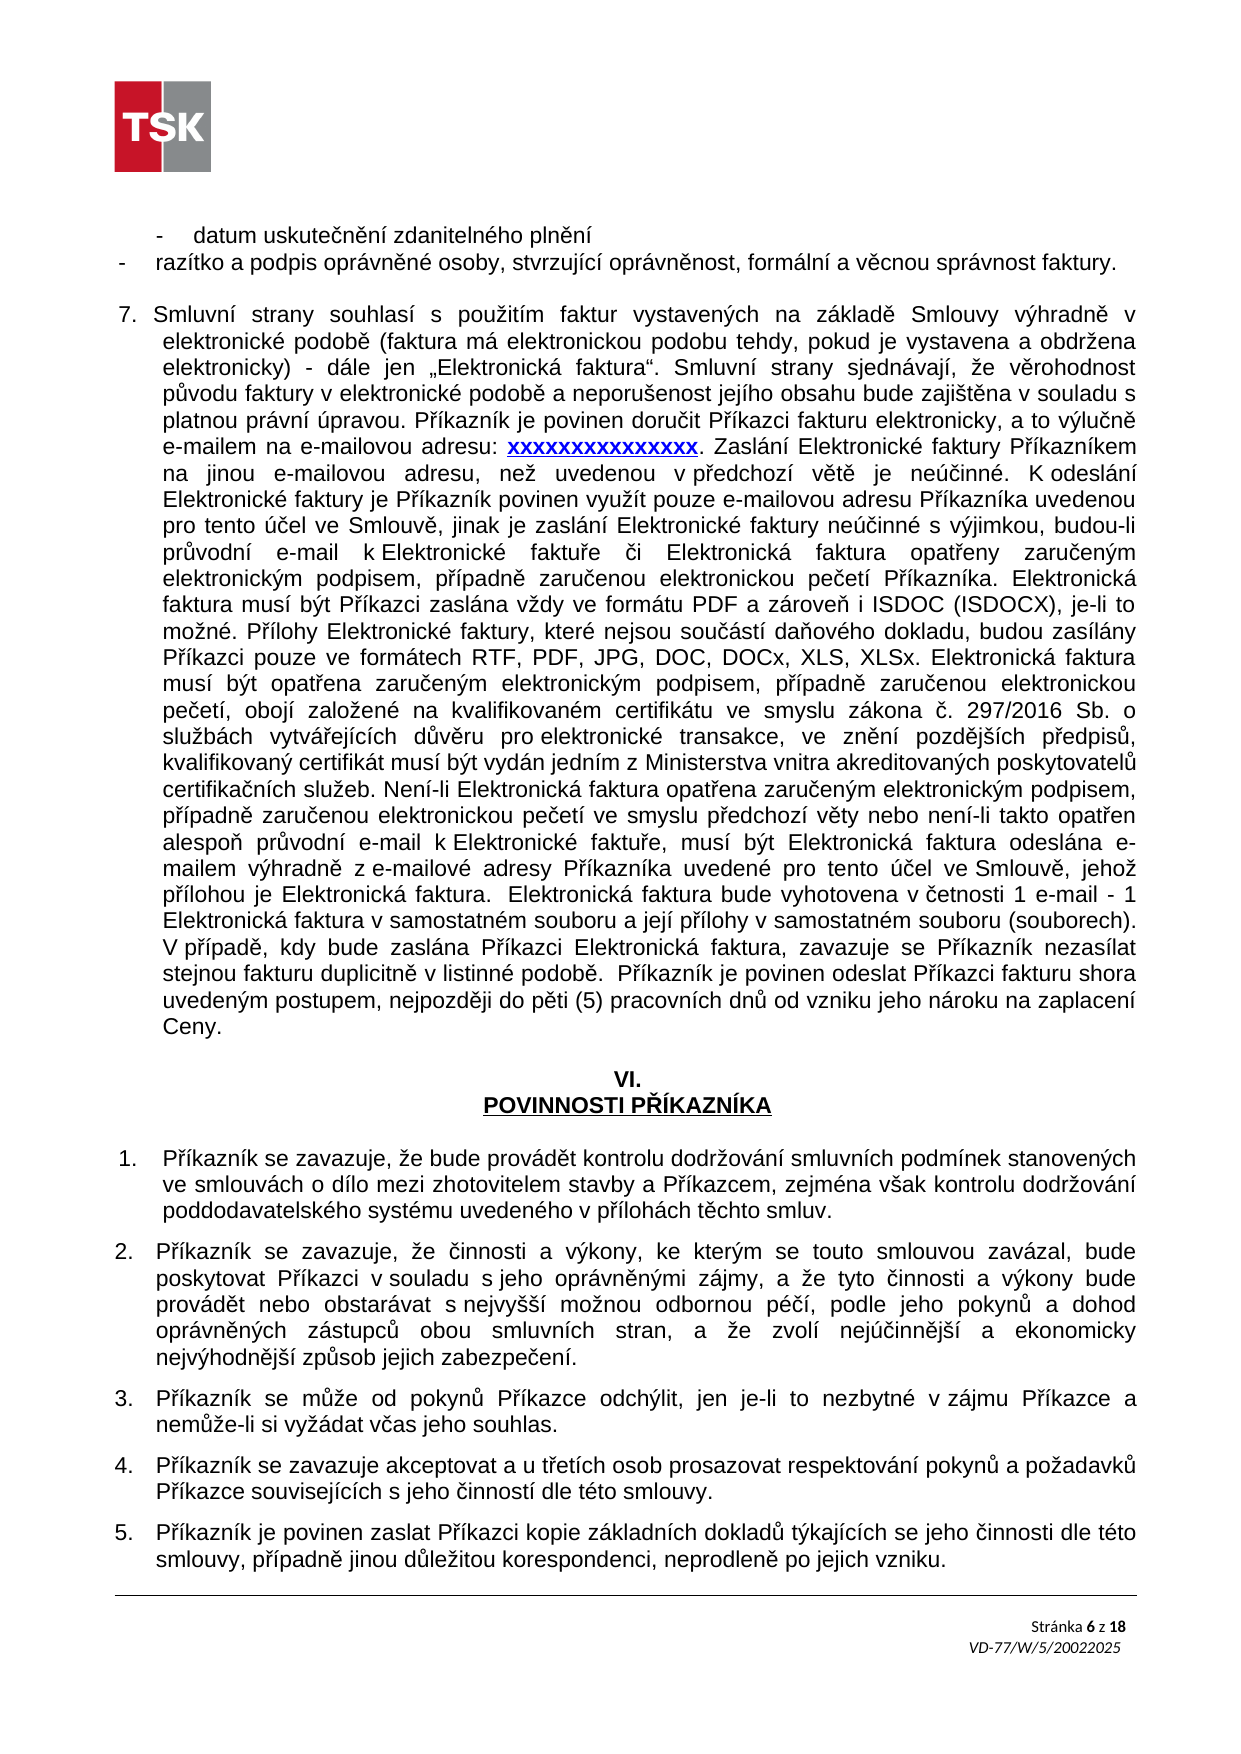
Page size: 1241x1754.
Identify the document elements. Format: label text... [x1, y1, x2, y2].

list Příkazník se zavazuje, že činnosti a výkony, ke kterým se touto smlouvou zavázal, bude poskytovat Příkazci v souladu s jeho oprávněnými zájmy, a že tyto činnosti a výkony bude provádět nebo obstarávat s nejvyšší možnou odbornou péčí, podle jeho pokynů a dohod oprávněných zástupců obou smluvních stran, a že zvolí nejúčinnější a ekonomicky nejvýhodnější způsob jejich zabezpečení. [114, 1238, 1137, 1370]
text Povinnosti PŘÍKAZNÍKA [118, 1092, 1137, 1118]
list Příkazník se může od pokynů Příkazce odchýlit, jen je-li to nezbytné v zájmu Příkazce a nemůže-li si vyžádat včas jeho souhlas. [114, 1385, 1137, 1437]
text - datum uskutečnění zdanitelného plnění [156, 222, 1137, 249]
text VI. [118, 1066, 1137, 1092]
text 7. Smluvní strany souhlasí s použitím faktur vystavených na základě Smlouvy výhradně v elektronické podobě (faktura má elektronickou podobu tehdy, pokud je vystavena a obdržena elektronicky) - dále jen „Elektronická faktura“. Smluvní strany sjednávají, že věrohodnost původu faktury v elektronické podobě a neporušenost jejího obsahu bude zajištěna v souladu s platnou právní úpravou. Příkazník je povinen doručit Příkazci fakturu elektronicky, a to výlučně e-mailem na e-mailovou adresu: xxxxxxxxxxxxxxx. Zaslání Elektronické faktury Příkazníkem na jinou e-mailovou adresu, než uvedenou v předchozí větě je neúčinné. K odeslání Elektronické faktury je Příkazník povinen využít pouze e-mailovou adresu Příkazníka uvedenou pro tento účel ve Smlouvě, jinak je zaslání Elektronické faktury neúčinné s výjimkou, budou-li průvodní e-mail k Elektronické faktuře či Elektronická faktura opatřeny zaručeným elektronickým podpisem, případně zaručenou elektronickou pečetí Příkazníka. Elektronická faktura musí být Příkazci zaslána vždy ve formátu PDF a zároveň i ISDOC (ISDOCX), je-li to možné. Přílohy Elektronické faktury, které nejsou součástí daňového dokladu, budou zasílány Příkazci pouze ve formátech RTF, PDF, JPG, DOC, DOCx, XLS, XLSx. Elektronická faktura musí být opatřena zaručeným elektronickým podpisem, případně zaručenou elektronickou pečetí, obojí založené na kvalifikovaném certifikátu ve smyslu zákona č. 297/2016 Sb. o službách vytvářejících důvěru pro elektronické transakce, ve znění pozdějších předpisů, kvalifikovaný certifikát musí být vydán jedním z Ministerstva vnitra akreditovaných poskytovatelů certifikačních služeb. Není-li Elektronická faktura opatřena zaručeným elektronickým podpisem, případně zaručenou elektronickou pečetí ve smyslu předchozí věty nebo není-li takto opatřen alespoň průvodní e-mail k Elektronické faktuře, musí být Elektronická faktura odeslána e-mailem výhradně z e-mailové adresy Příkazníka uvedené pro tento účel ve Smlouvě, jehož přílohou je Elektronická faktura. Elektronická faktura bude vyhotovena v četnosti 1 e-mail - 1 Elektronická faktura v samostatném souboru a její přílohy v samostatném souboru (souborech). V případě, kdy bude zaslána Příkazci Elektronická faktura, zavazuje se Příkazník nezasílat stejnou fakturu duplicitně v listinné podobě. Příkazník je povinen odeslat Příkazci fakturu shora uvedeným postupem, nejpozději do pěti (5) pracovních dnů od vzniku jeho nároku na zaplacení Ceny. [118, 301, 1137, 1039]
list Příkazník se zavazuje, že bude provádět kontrolu dodržování smluvních podmínek stanovených ve smlouvách o dílo mezi zhotovitelem stavby a Příkazcem, zejména však kontrolu dodržování poddodavatelského systému uvedeného v přílohách těchto smluv. [118, 1145, 1137, 1224]
text - razítko a podpis oprávněné osoby, stvrzující oprávněnost, formální a věcnou správnost faktury. [118, 249, 1137, 275]
list Příkazník se zavazuje akceptovat a u třetích osob prosazovat respektování pokynů a požadavků Příkazce souvisejících s jeho činností dle této smlouvy. [114, 1452, 1137, 1505]
picture [114, 81, 211, 172]
list Příkazník je povinen zaslat Příkazci kopie základních dokladů týkajících se jeho činnosti dle této smlouvy, případně jinou důležitou korespondenci, neprodleně po jejich vzniku. [114, 1519, 1137, 1572]
